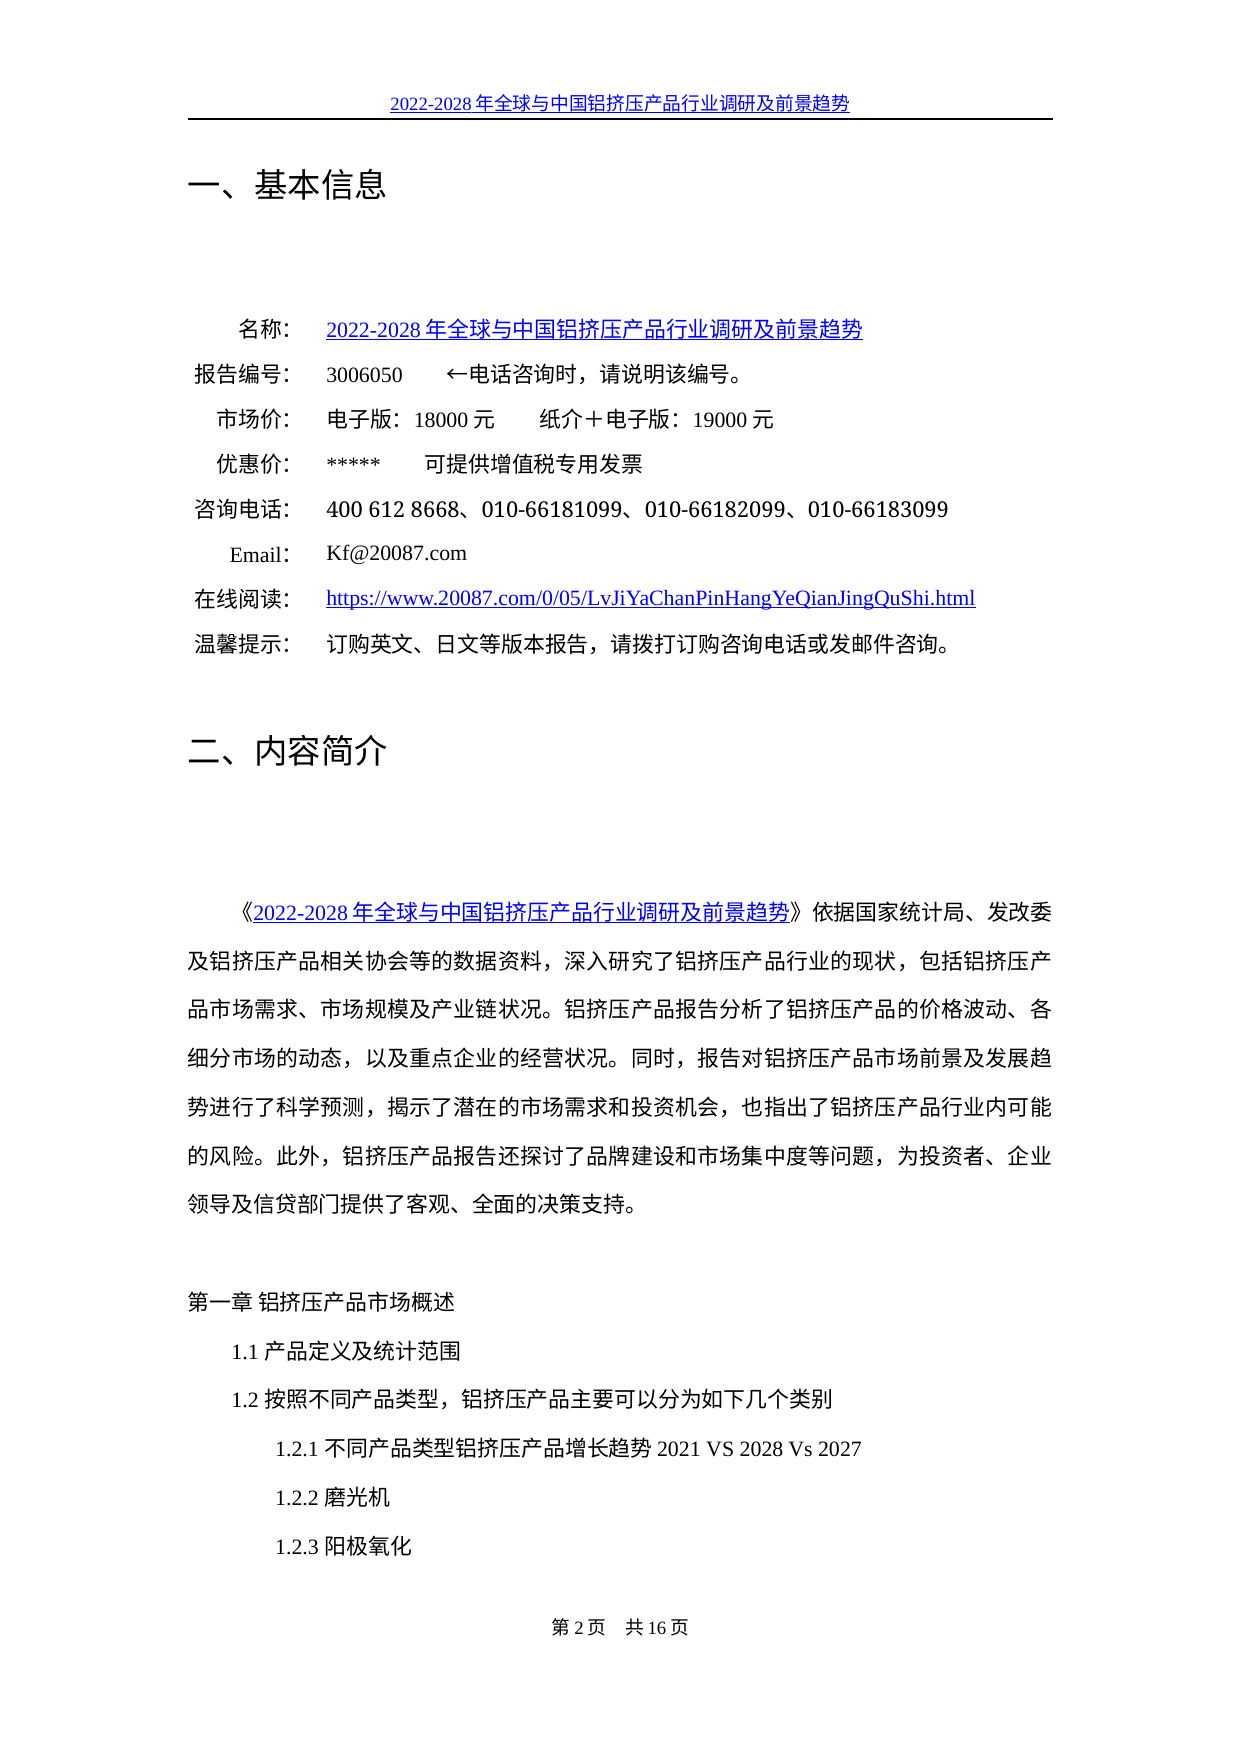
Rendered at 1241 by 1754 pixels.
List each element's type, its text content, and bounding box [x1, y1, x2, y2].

table_cell 电子版：18000 元 纸介＋电子版：19000 元 [315, 402, 1073, 447]
table_cell 市场价： [167, 402, 315, 447]
table_cell 400 612 8668、010-66181099、010-66182099、010-66183099 [315, 492, 1073, 537]
table_cell Email： [167, 537, 315, 582]
table_cell 优惠价： [167, 447, 315, 492]
table_cell 订购英文、日文等版本报告，请拨打订购咨询电话或发邮件咨询。 [315, 627, 1073, 672]
title 一、基本信息 [187, 150, 1053, 215]
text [187, 894, 1053, 1561]
table_cell ***** 可提供增值税专用发票 [315, 447, 1073, 492]
table_cell 在线阅读： [167, 582, 315, 627]
table_cell 3006050 ←电话咨询时，请说明该编号。 [315, 357, 1073, 402]
table_cell 报告编号： [167, 357, 315, 402]
table_header 2022-2028年全球与中国铝挤压产品行业调研及前景趋势 [315, 312, 1073, 357]
title 二、内容简介 [187, 717, 1053, 782]
table_header 名称： [167, 312, 315, 357]
table_cell 咨询电话： [167, 492, 315, 537]
table_cell 温馨提示： [167, 627, 315, 672]
table_cell Kf@20087.com [315, 537, 1073, 582]
table_cell [315, 582, 1073, 627]
